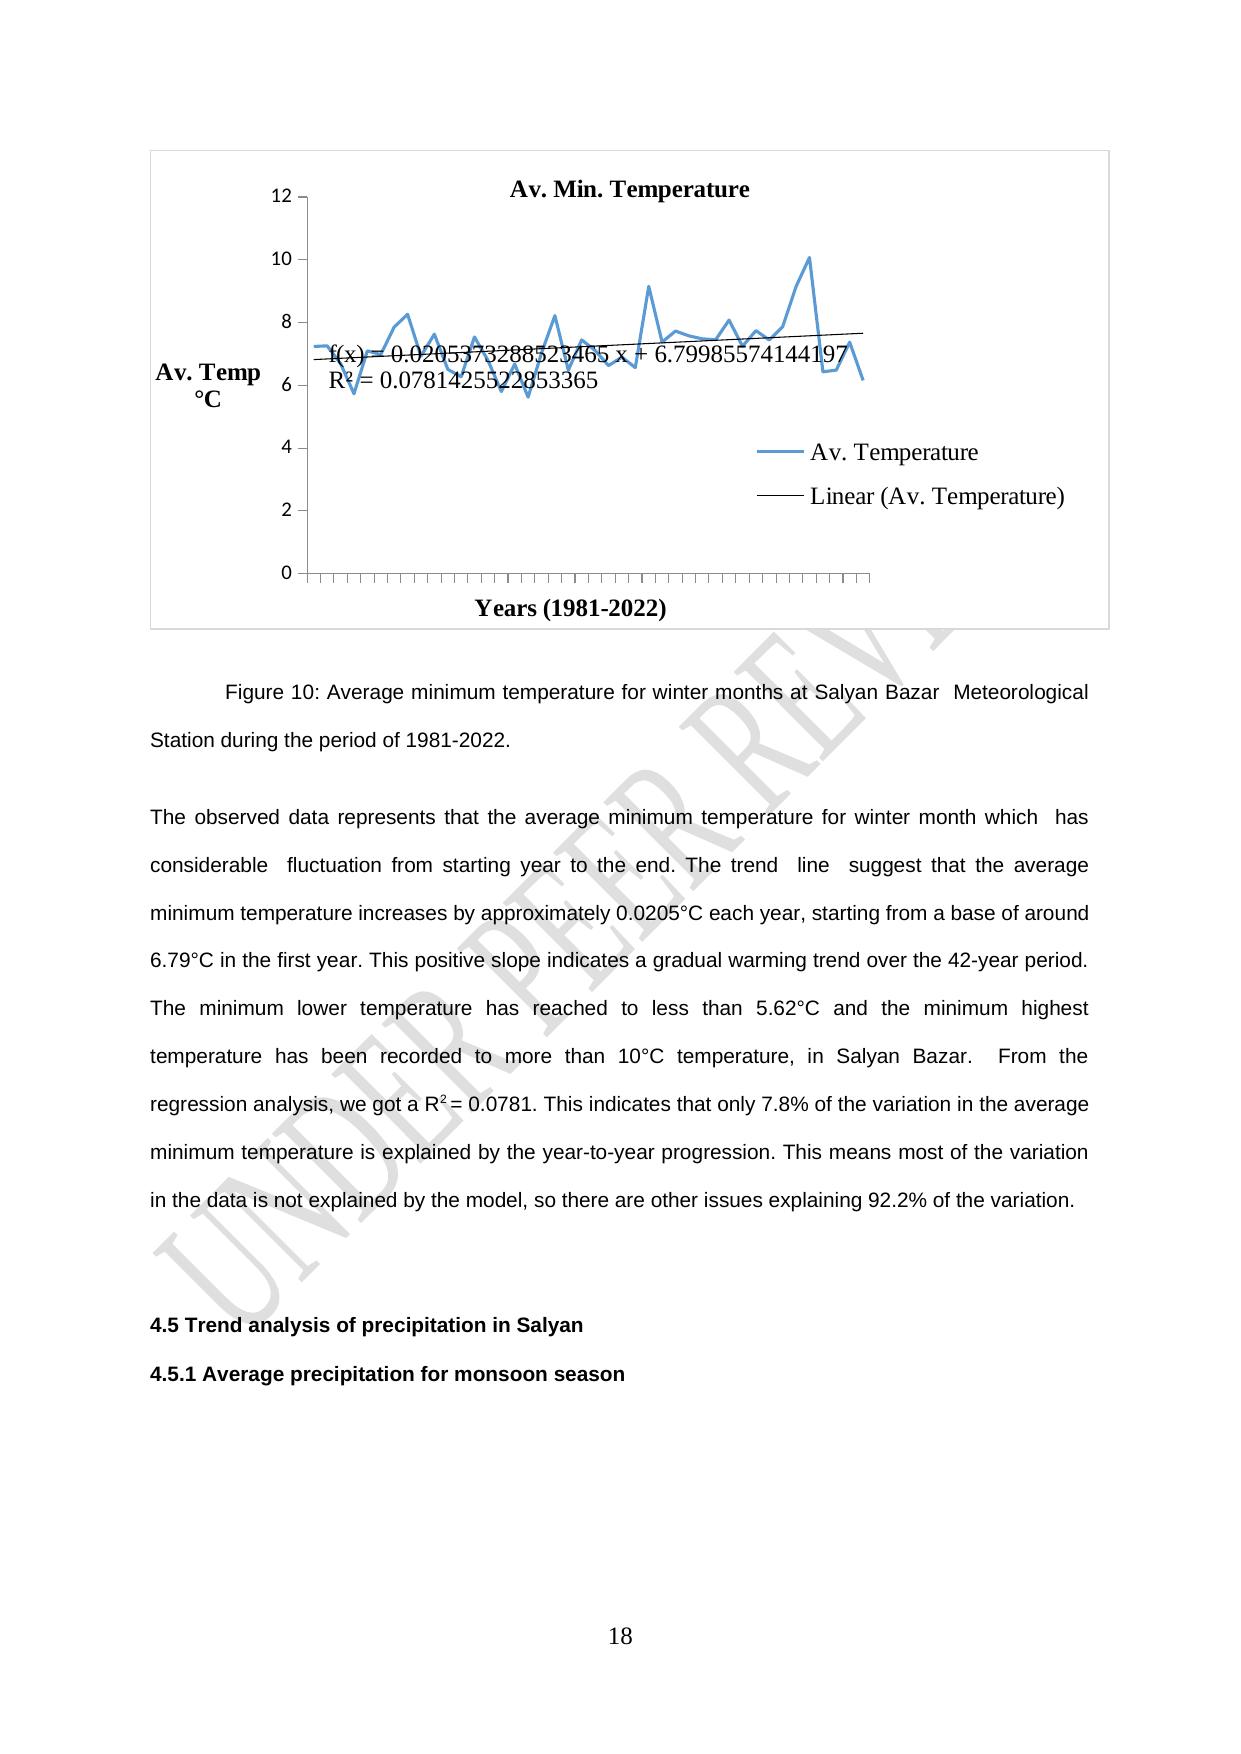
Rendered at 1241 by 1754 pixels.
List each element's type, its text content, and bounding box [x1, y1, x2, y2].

text Figure 10: Average minimum temperature for winter months at Salyan Bazar Meteorological Station during the period of 1981-2022. [150, 679, 1090, 751]
subtitle 4.5.1 Average precipitation for monsoon season [150, 1362, 1090, 1386]
text The observed data represents that the average minimum temperature for winter month which has considerable fluctuation from starting year to the end. The trend line suggest that the average minimum temperature increases by approximately 0.0205°C each year, starting from a base of around 6.79°C in the first year. This positive slope indicates a gradual warming trend over the 42-year period. The minimum lower temperature has reached to less than 5.62°C and the minimum highest temperature has been recorded to more than 10°C temperature, in Salyan Bazar. From the regression analysis, we got a R2 = 0.0781. This indicates that only 7.8% of the variation in the average minimum temperature is explained by the year-to-year progression. This means most of the variation in the data is not explained by the model, so there are other issues explaining 92.2% of the variation. [150, 804, 1090, 1212]
subtitle 4.5 Trend analysis of precipitation in Salyan [150, 1313, 1090, 1337]
